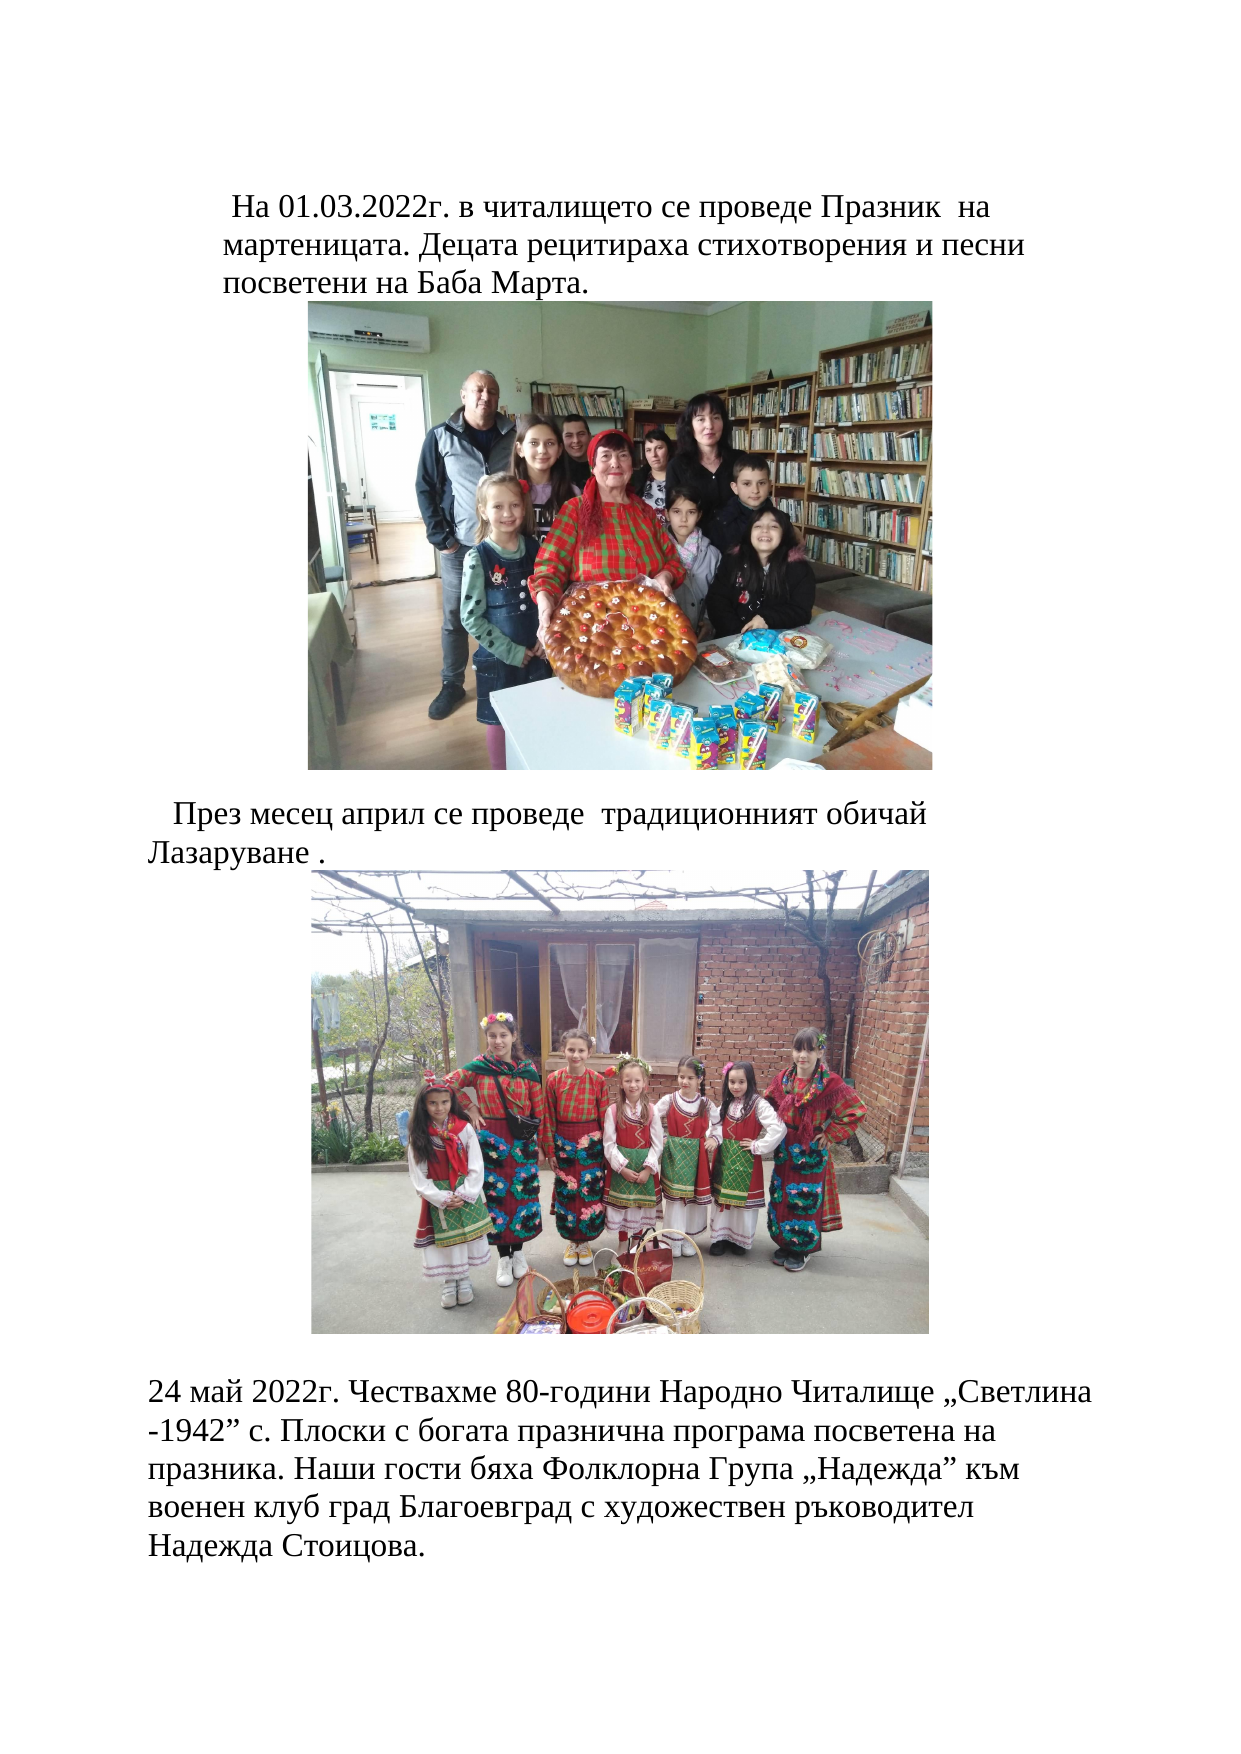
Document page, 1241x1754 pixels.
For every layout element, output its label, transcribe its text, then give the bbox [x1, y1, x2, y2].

picture [307, 301, 933, 770]
text През месец април се проведе традиционният обичай Лазаруване . [148, 794, 1093, 870]
text На 01.03.2022г. в читалището се проведе Празник на мартеницата. Децата рецитираха стихотворения и песни посветени на Баба Марта. [223, 186, 1093, 301]
text 24 май 2022г. Чествахме 80-години Народно Читалище „Светлина -1942” с. Плоски с богата празнична програма посветена на празника. Наши гости бяха Фолклорна Група „Надежда” към военен клуб град Благоевград с художествен ръководител Надежда Стоицова. [148, 1371, 1093, 1563]
picture [311, 870, 929, 1334]
